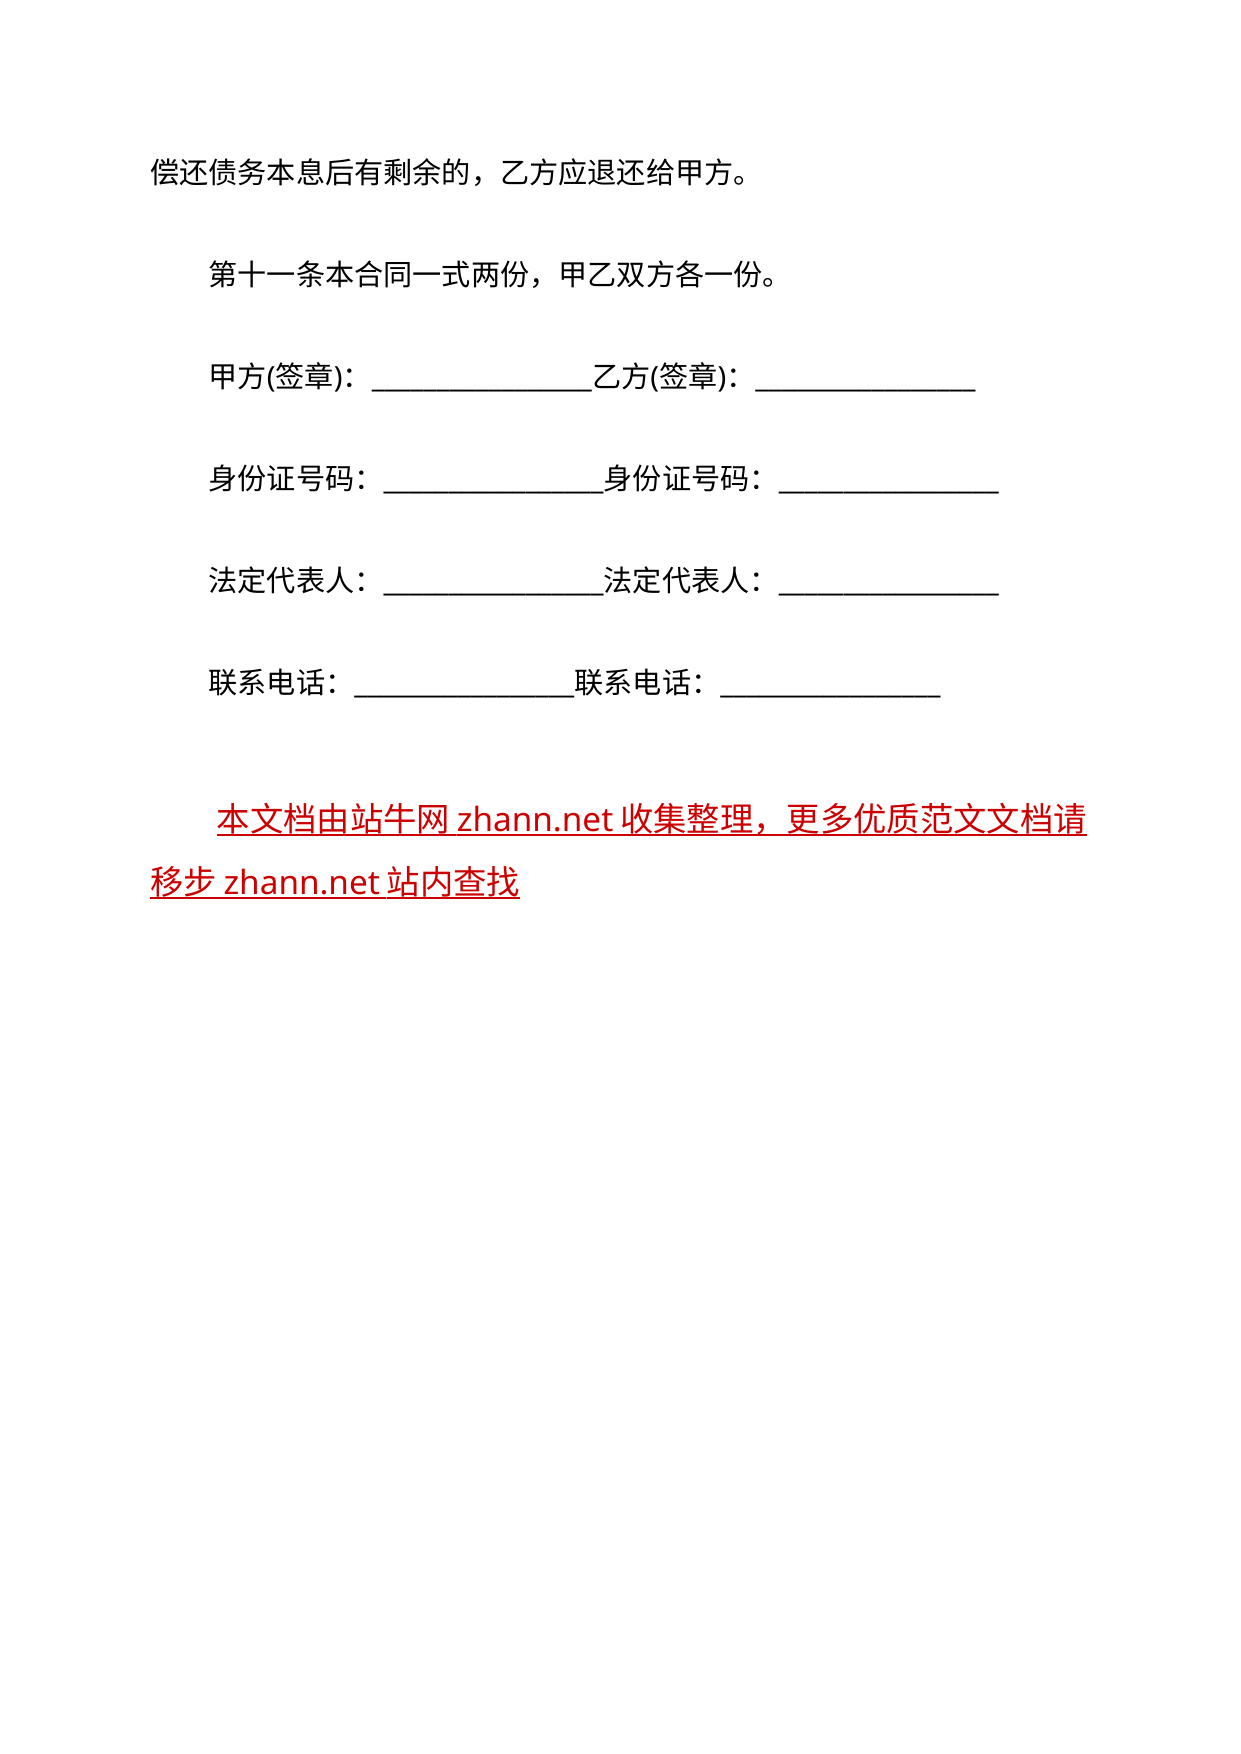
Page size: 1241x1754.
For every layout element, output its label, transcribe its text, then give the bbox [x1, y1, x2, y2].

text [150, 150, 1090, 192]
text 甲方(签章)：_________________乙方(签章)：_________________ [150, 353, 1090, 396]
text 法定代表人：_________________法定代表人：_________________ [150, 557, 1090, 600]
text 联系电话：_________________联系电话：_________________ [150, 659, 1090, 702]
text 身份证号码：_________________身份证号码：_________________ [150, 456, 1090, 498]
text 第十一条本合同一式两份，甲乙双方各一份。 [150, 252, 1090, 294]
text 本文档由站牛网zhann.net收集整理，更多优质范文文档请移步zhann.net站内查找 [150, 793, 1090, 904]
